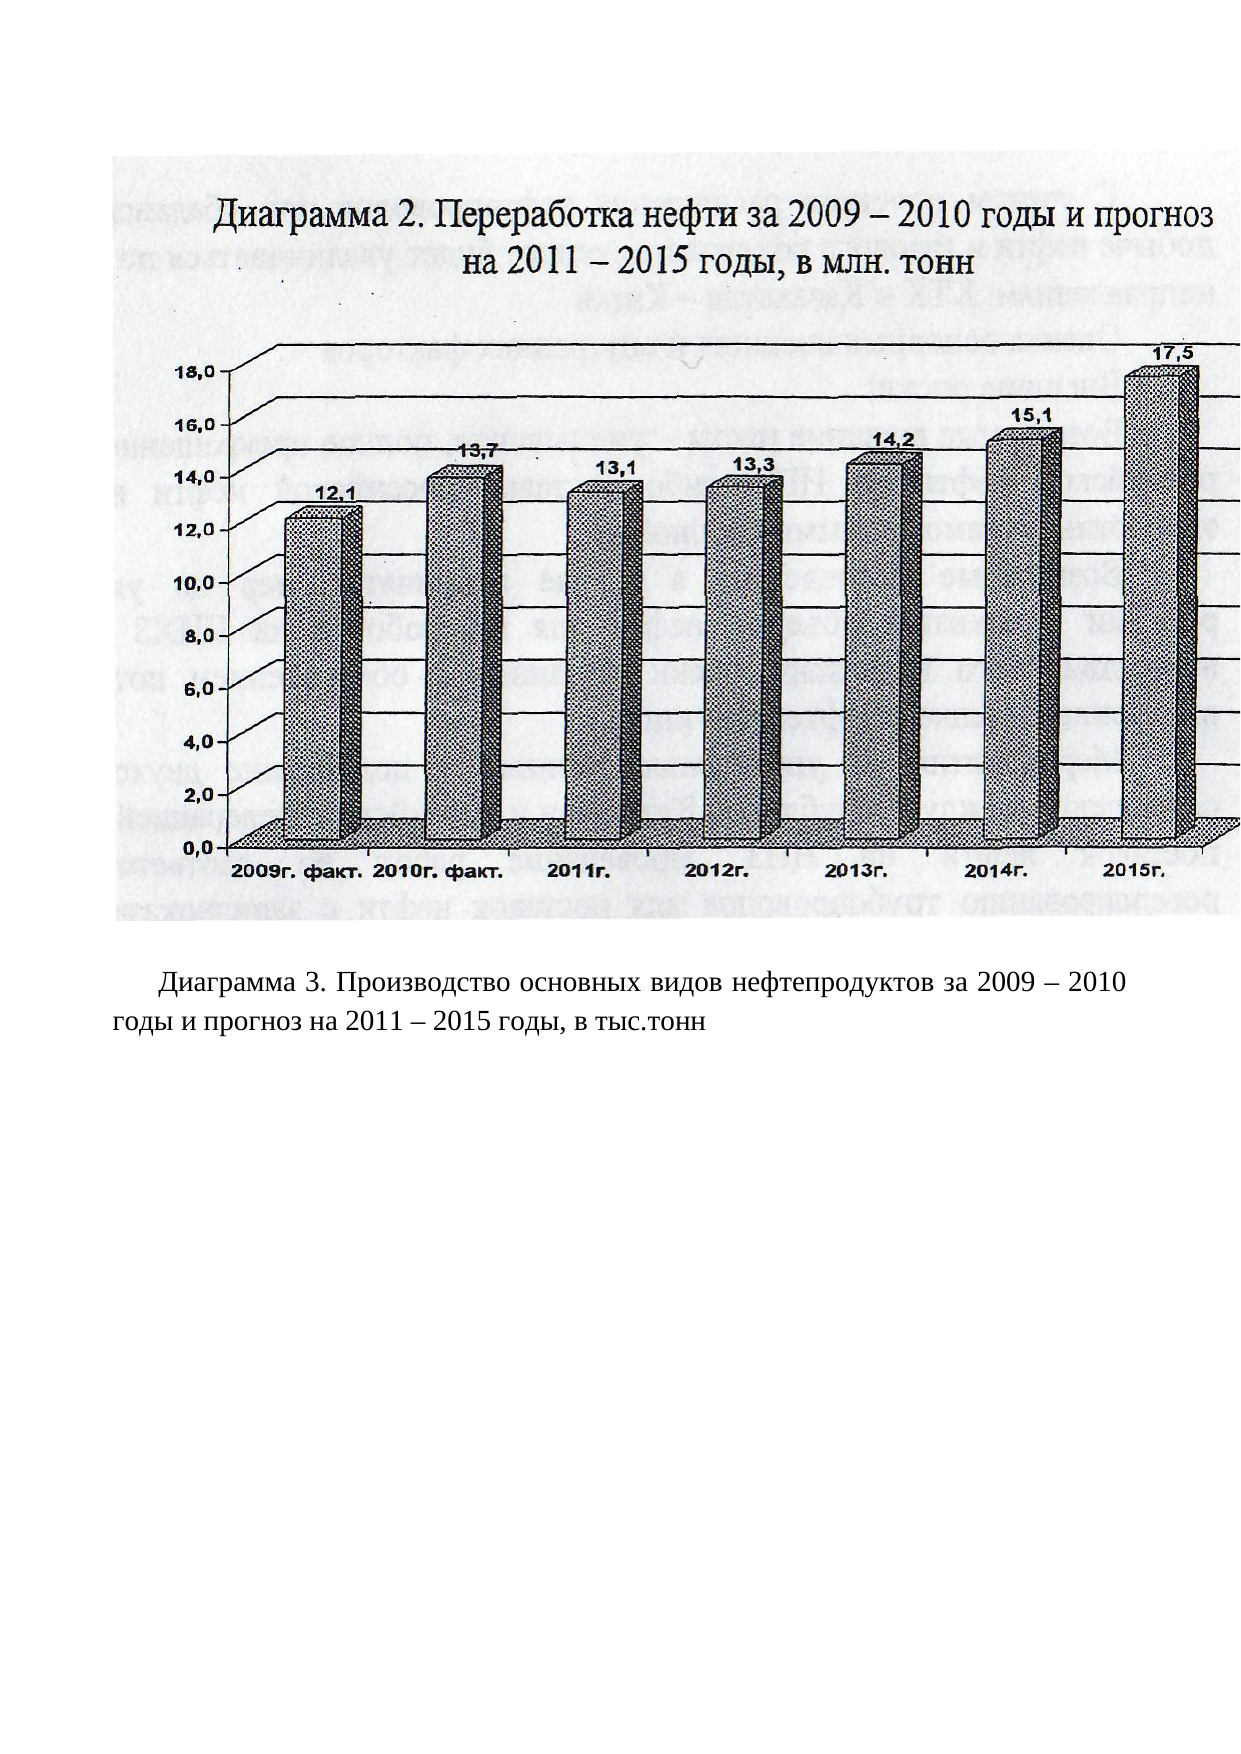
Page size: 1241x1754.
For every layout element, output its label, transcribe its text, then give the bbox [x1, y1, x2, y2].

text Диаграмма 3. Производство основных видов нефтепродуктов за 2009 – 2010 годы и прогноз на 2011 – 2015 годы, в тыс.тонн [112, 964, 1128, 1036]
picture [112, 150, 1241, 921]
